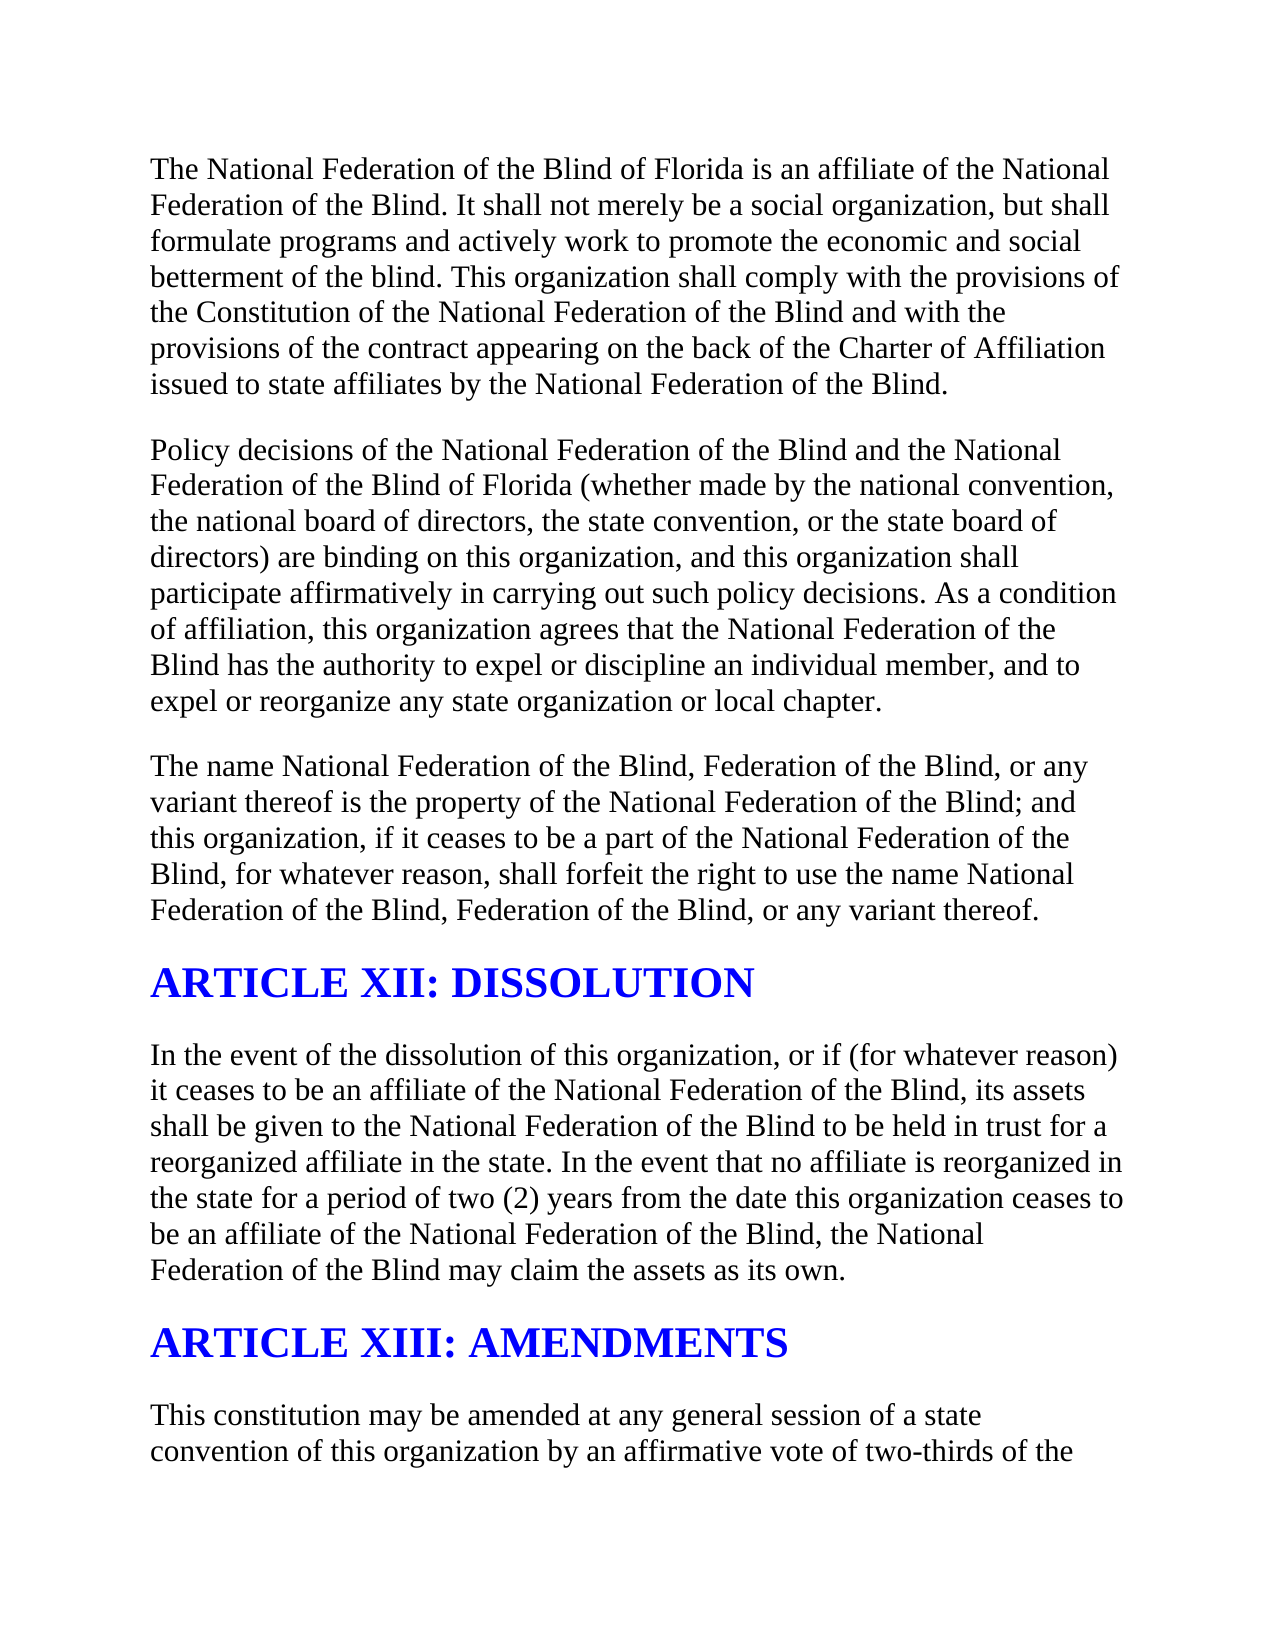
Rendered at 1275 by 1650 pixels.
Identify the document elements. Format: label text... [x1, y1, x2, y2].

text The National Federation of the Blind of Florida is an affiliate of the National Federation of the Blind. It shall not merely be a social organization, but shall formulate programs and actively work to promote the economic and social betterment of the blind. This organization shall comply with the provisions of the Constitution of the National Federation of the Blind and with the provisions of the contract appearing on the back of the Charter of Affiliation issued to state affiliates by the National Federation of the Blind. [150, 150, 1125, 402]
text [150, 1396, 1125, 1468]
text In the event of the dissolution of this organization, or if (for whatever reason) it ceases to be an affiliate of the National Federation of the Blind, its assets shall be given to the National Federation of the Blind to be held in trust for a reorganized affiliate in the state. In the event that no affiliate is reorganized in the state for a period of two (2) years from the date this organization ceases to be an affiliate of the National Federation of the Blind, the National Federation of the Blind may claim the assets as its own. [150, 1036, 1125, 1287]
text The name National Federation of the Blind, Federation of the Blind, or any variant thereof is the property of the National Federation of the Blind; and this organization, if it ceases to be a part of the National Federation of the Blind, for whatever reason, shall forfeit the right to use the name National Federation of the Blind, Federation of the Blind, or any variant thereof. [150, 747, 1125, 927]
text ARTICLE XII: DISSOLUTION [150, 956, 1125, 1007]
text Policy decisions of the National Federation of the Blind and the National Federation of the Blind of Florida (whether made by the national convention, the national board of directors, the state convention, or the state board of directors) are binding on this organization, and this organization shall participate affirmatively in carrying out such policy decisions. As a condition of affiliation, this organization agrees that the National Federation of the Blind has the authority to expel or discipline an individual member, and to expel or reorganize any state organization or local chapter. [150, 431, 1125, 718]
text ARTICLE XIII: AMENDMENTS [150, 1316, 1125, 1367]
